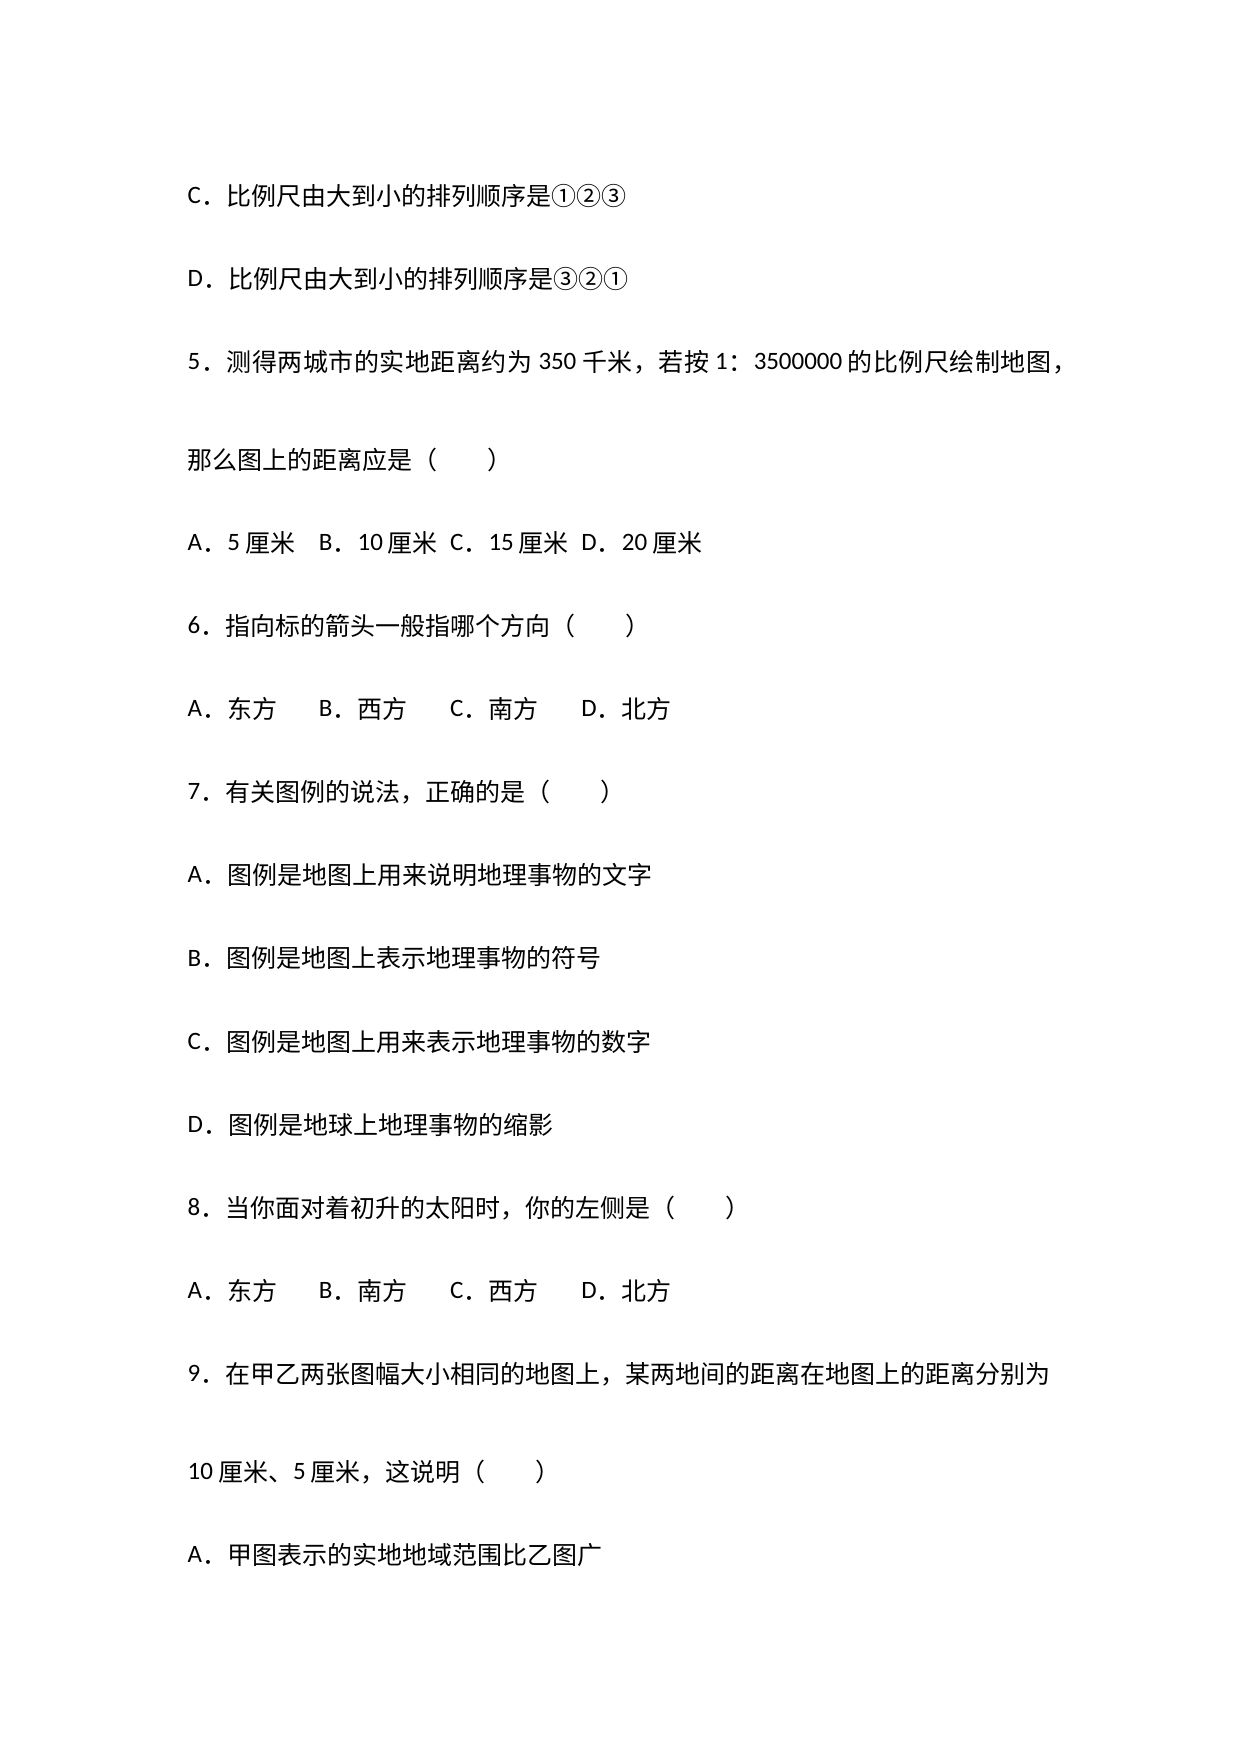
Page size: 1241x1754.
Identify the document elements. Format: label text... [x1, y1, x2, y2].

text B．图例是地图上表示地理事物的符号 [187, 924, 1053, 989]
text 9．在甲乙两张图幅大小相同的地图上，某两地间的距离在地图上的距离分别为10厘米、5厘米，这说明（ ） [187, 1340, 1053, 1503]
text 8．当你面对着初升的太阳时，你的左侧是（ ） [187, 1174, 1053, 1239]
text 6．指向标的箭头一般指哪个方向（ ） [187, 592, 1053, 657]
text 5．测得两城市的实地距离约为350千米，若按1：3500000的比例尺绘制地图，那么图上的距离应是（ ） [187, 328, 1053, 491]
text A．东方 B．南方 C．西方 D．北方 [187, 1257, 1053, 1322]
text A．图例是地图上用来说明地理事物的文字 [187, 841, 1053, 906]
text A．甲图表示的实地地域范围比乙图广 [187, 1521, 1053, 1586]
text D．图例是地球上地理事物的缩影 [187, 1091, 1053, 1156]
text A．5厘米 B．10厘米 C．15厘米 D．20厘米 [187, 509, 1053, 574]
text A．东方 B．西方 C．南方 D．北方 [187, 675, 1053, 740]
text D．比例尺由大到小的排列顺序是③②① [187, 245, 1053, 310]
text 7．有关图例的说法，正确的是（ ） [187, 758, 1053, 823]
text C．比例尺由大到小的排列顺序是①②③ [187, 162, 1053, 227]
text C．图例是地图上用来表示地理事物的数字 [187, 1008, 1053, 1073]
